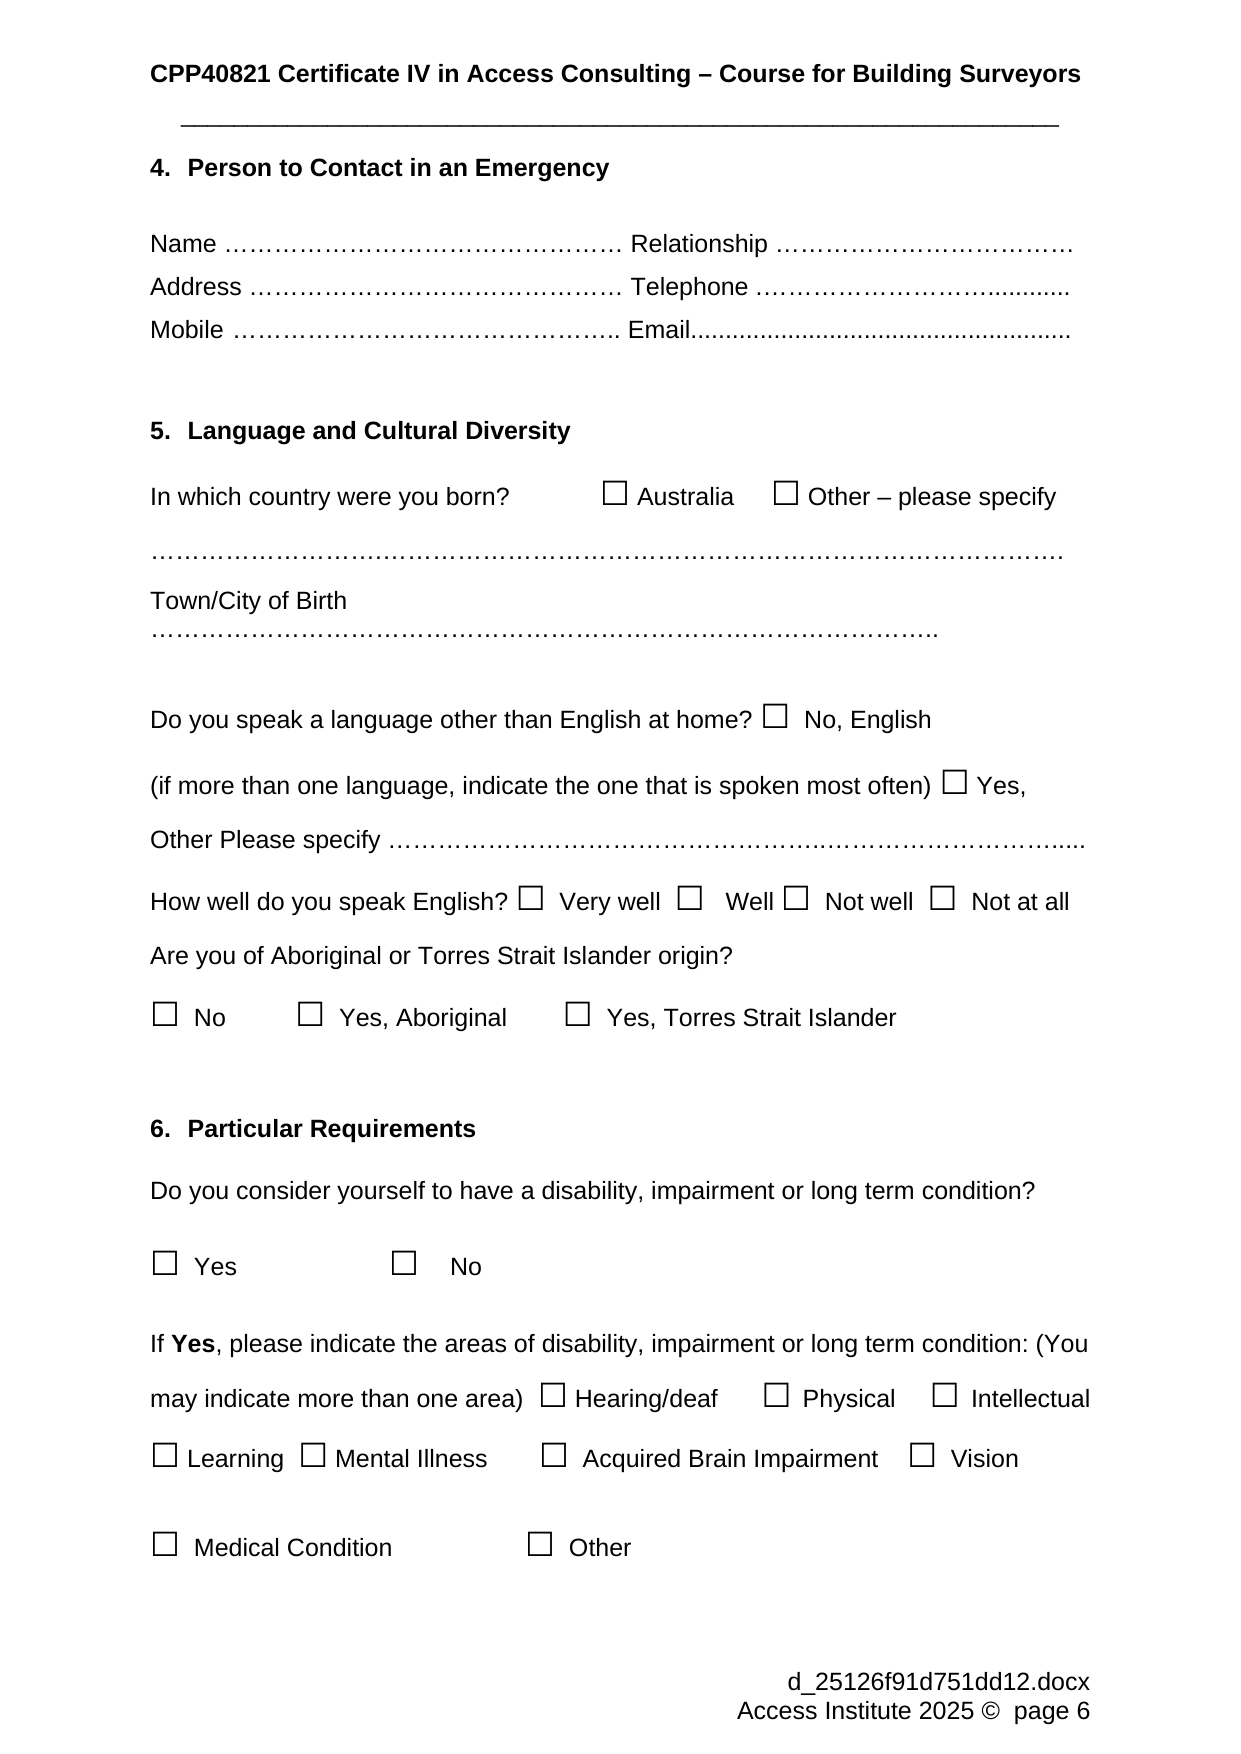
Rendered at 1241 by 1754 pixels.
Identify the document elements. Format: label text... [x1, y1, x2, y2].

text Medical Condition Other [150, 1521, 1090, 1566]
text No Yes, Aboriginal Yes, Torres Strait Islander [150, 991, 1090, 1036]
list Person to Contact in an Emergency [150, 153, 1090, 182]
text Do you consider yourself to have a disability, impairment or long term condition? [150, 1176, 1090, 1205]
list Language and Cultural Diversity [150, 416, 1090, 445]
text Yes No [150, 1240, 1090, 1286]
text If Yes, please indicate the areas of disability, impairment or long term condition: (You may indicate more than one area) Hearing/deaf Physical Intellectual Learning Mental Illness Acquired Brain Impairment Vision [150, 1329, 1090, 1477]
text Mobile ……………………………………….. Email....................................................... [150, 315, 1090, 344]
text Town/City of Birth ………………………………………………………………………………….. [150, 586, 1090, 643]
text Other Please specify ……………………………………………..………………………..... [150, 825, 1090, 854]
text Name ………………………………………… Relationship ……………………………… [150, 229, 1090, 258]
text Are you of Aboriginal or Torres Strait Islander origin? [150, 941, 1090, 970]
text Address ……………………………………… Telephone .………………………............ [150, 272, 1090, 301]
text ……………………….………………………………………………………………………. [150, 536, 1090, 565]
list Particular Requirements [150, 1114, 1090, 1143]
text Do you speak a language other than English at home? No, English [150, 693, 1090, 738]
text (if more than one language, indicate the one that is spoken most often) Yes, [150, 759, 1090, 804]
text In which country were you born? Australia Other – please specify [150, 470, 1090, 515]
text How well do you speak English? Very well Well Not well Not at all [150, 875, 1090, 920]
